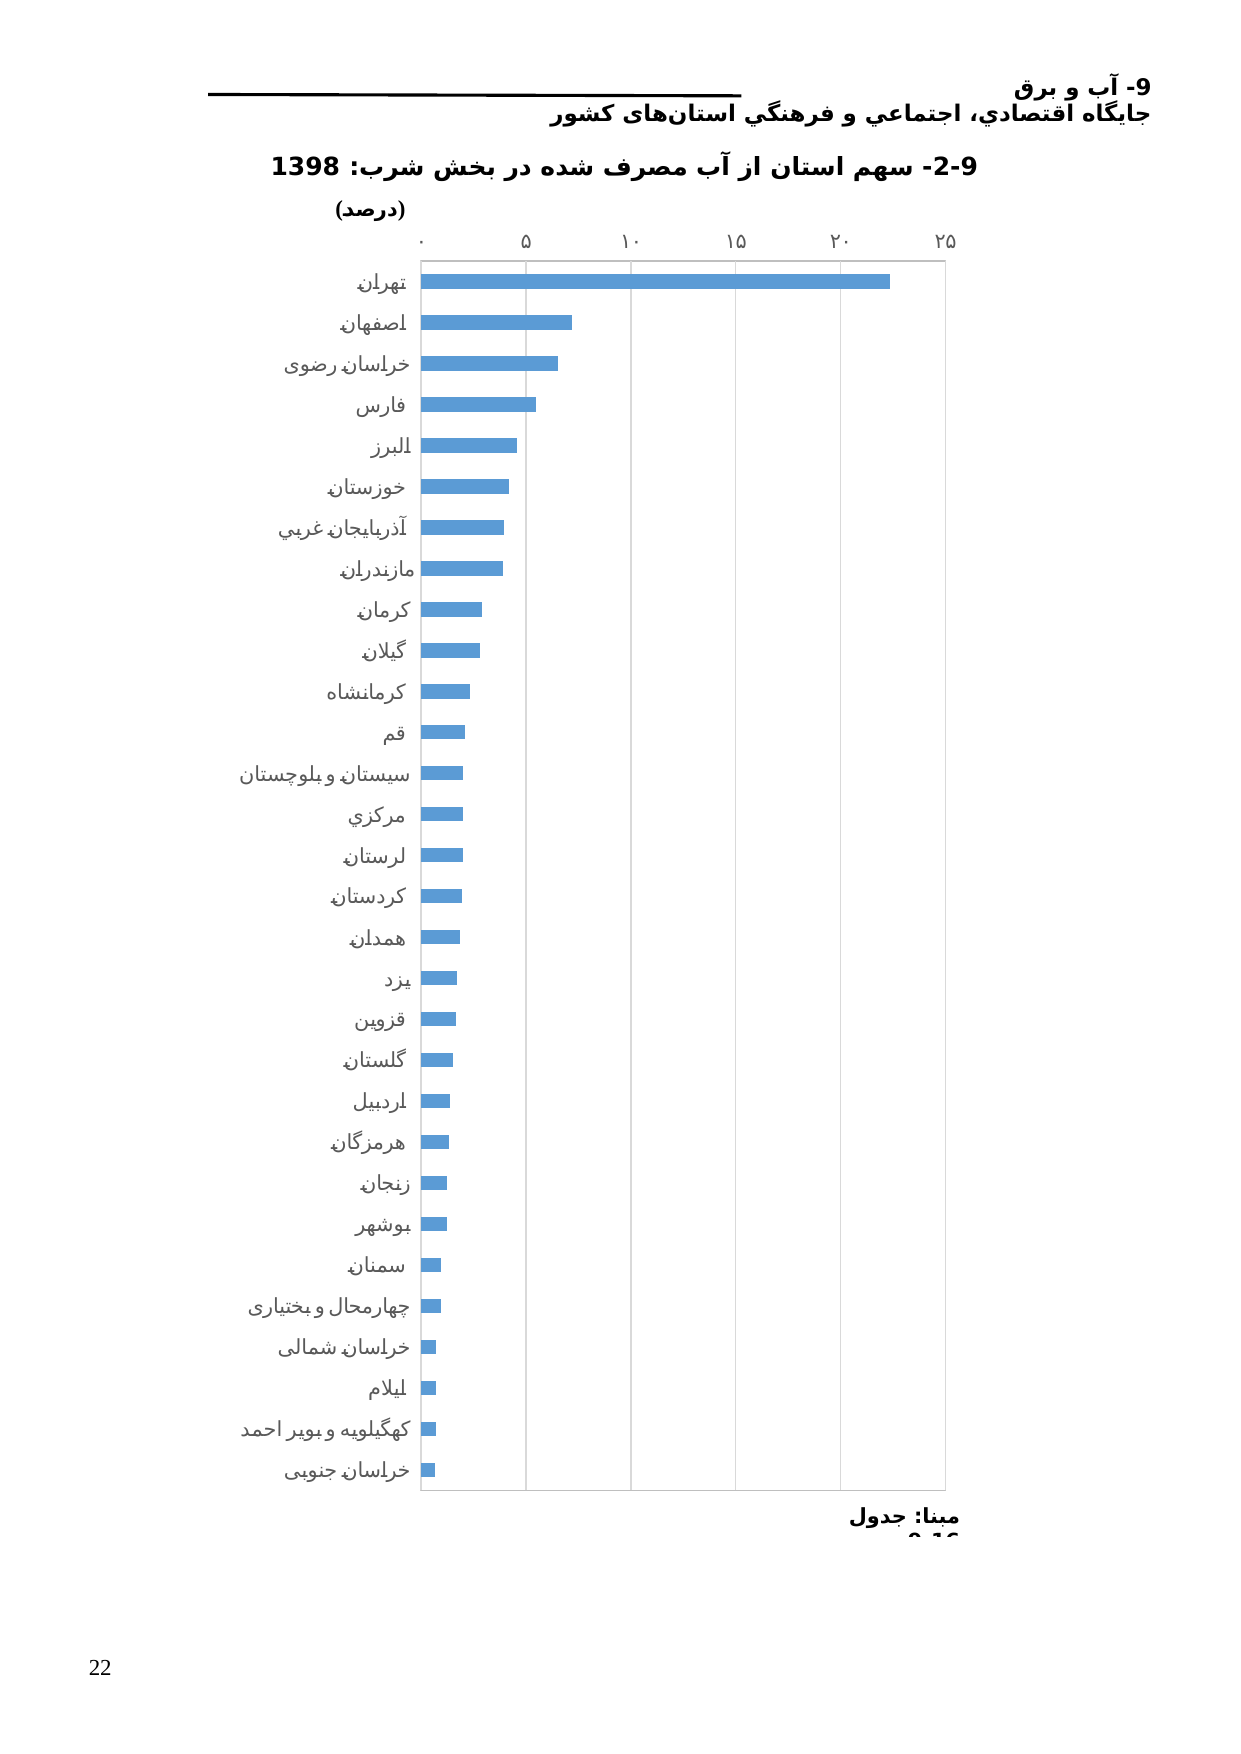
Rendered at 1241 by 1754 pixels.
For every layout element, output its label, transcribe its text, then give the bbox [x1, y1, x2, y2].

subtitle 2-9- سهم استان از آب مصرف شده در بخش شرب: 1398 [89, 152, 1152, 181]
